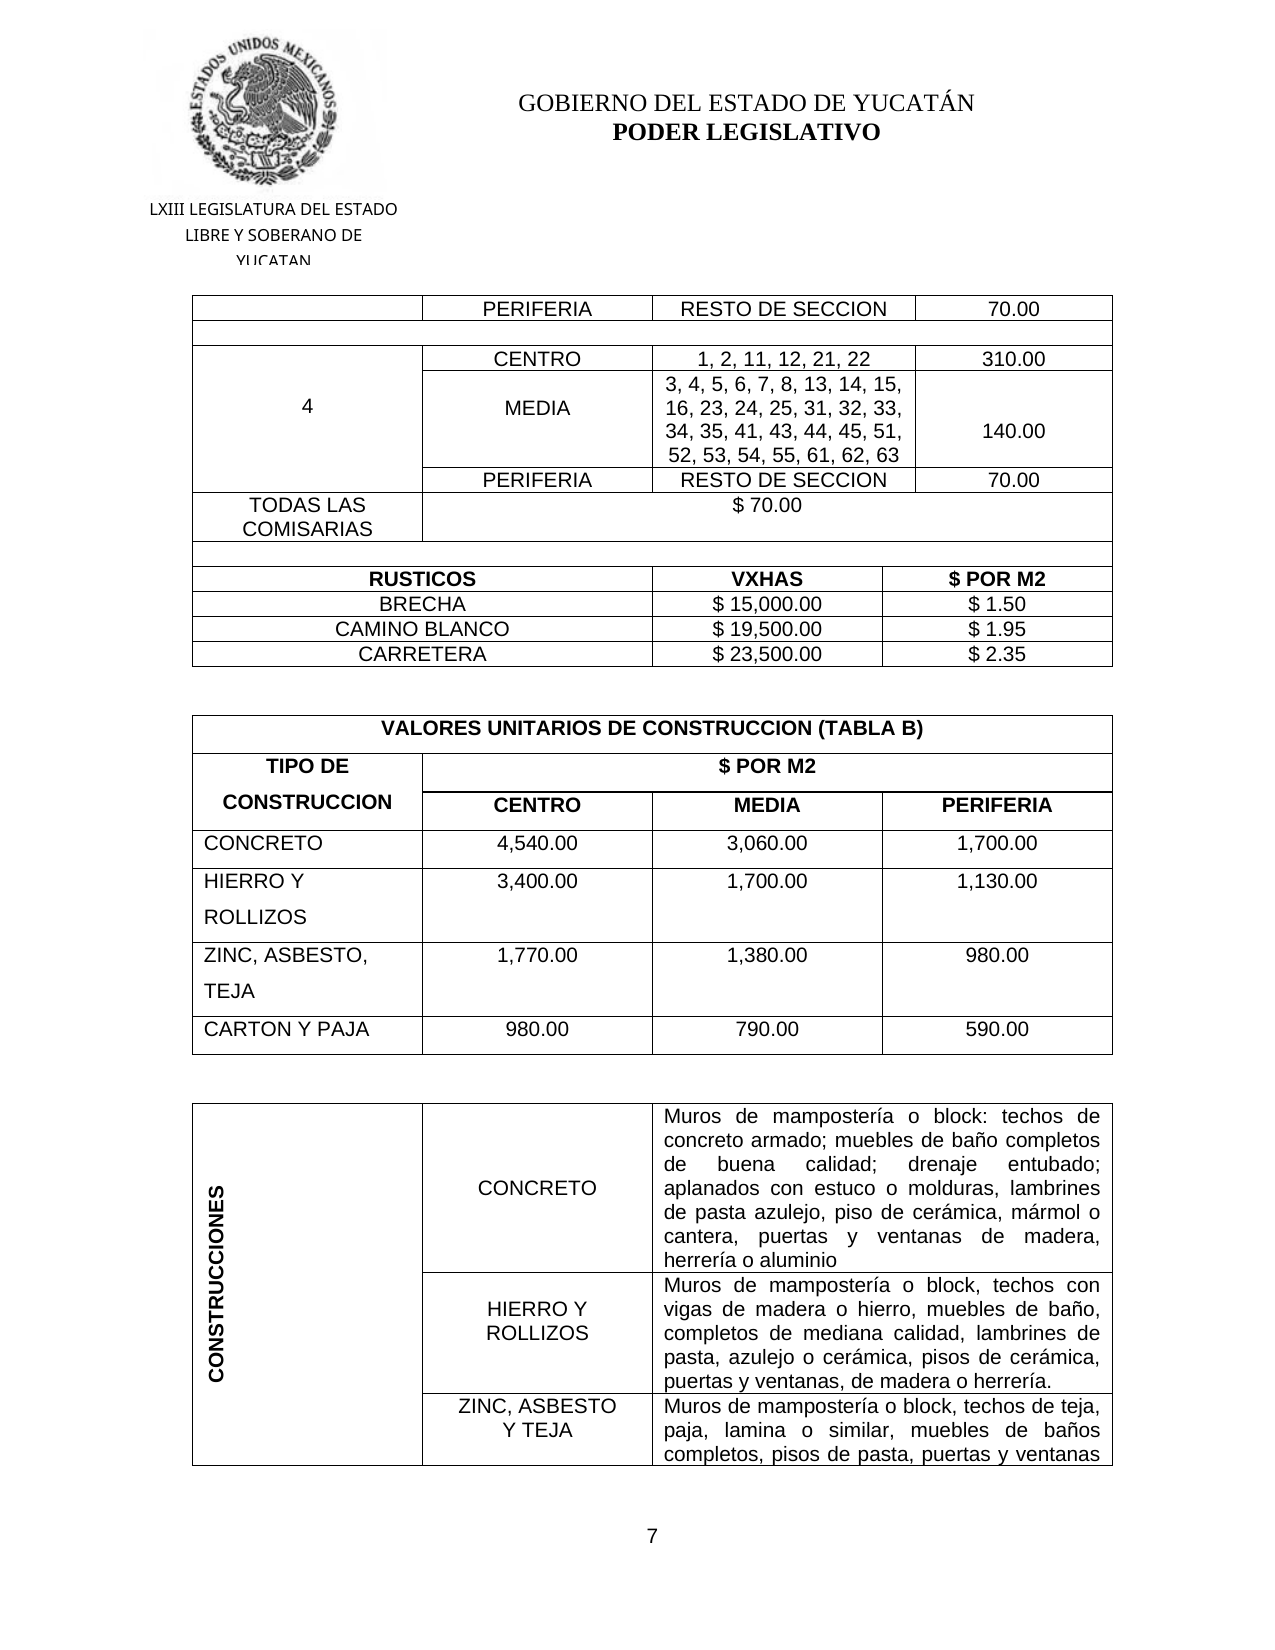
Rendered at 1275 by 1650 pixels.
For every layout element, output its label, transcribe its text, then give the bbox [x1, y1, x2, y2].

table_cell RESTO DE SECCION [653, 468, 915, 492]
table_cell [193, 321, 1112, 345]
table_cell CARTON Y PAJA [193, 1017, 422, 1054]
table_cell ZINC, ASBESTO, TEJA [193, 943, 422, 1016]
table_cell CAMINO BLANCO [193, 617, 652, 641]
table_header CONCRETO [423, 1104, 652, 1272]
table_cell TIPO DE CONSTRUCCION [193, 754, 422, 829]
table_cell $ 23,500.00 [653, 642, 882, 666]
table_cell PERIFERIA [883, 793, 1112, 829]
table_header CONSTRUCCIONES [193, 1104, 422, 1465]
table_cell PERIFERIA [423, 296, 652, 320]
table_cell $ POR M2 [883, 567, 1112, 591]
table_cell PERIFERIA [423, 468, 652, 492]
table_cell TODAS LAS COMISARIAS [193, 493, 422, 541]
table_cell 3 [193, 296, 422, 320]
table_cell RUSTICOS [193, 567, 652, 591]
table_cell 1,700.00 [883, 831, 1112, 868]
table_cell 4,540.00 [423, 831, 652, 868]
table_cell CENTRO [423, 346, 652, 370]
table_cell HIERRO Y ROLLIZOS [423, 1273, 652, 1392]
table_cell RESTO DE SECCION [653, 296, 915, 320]
table_cell 1, 2, 11, 12, 21, 22 [653, 346, 915, 370]
table_cell 1,770.00 [423, 943, 652, 1016]
table_header Muros de mampostería o block: techos de concreto armado; muebles de baño completos de buena calidad; drenaje entubado; aplanados con estuco o molduras, lambrines de pasta azulejo, piso de cerámica, mármol o cantera, puertas y ventanas de madera, herrería o aluminio [653, 1104, 1112, 1272]
table_cell ZINC, ASBESTO Y TEJA [423, 1394, 652, 1465]
table_cell $ 1.95 [883, 617, 1112, 641]
table_cell 4 [193, 346, 422, 492]
table_cell 70.00 [916, 468, 1112, 492]
table_cell $ 15,000.00 [653, 592, 882, 616]
table_cell HIERRO Y ROLLIZOS [193, 869, 422, 942]
table_cell $ 1.50 [883, 592, 1112, 616]
table_cell 1,700.00 [653, 869, 882, 942]
table_cell 1,130.00 [883, 869, 1112, 942]
table_cell BRECHA [193, 592, 652, 616]
table_cell 70.00 [916, 296, 1112, 320]
table_cell $ 70.00 [423, 493, 1112, 541]
table_cell $ 2.35 [883, 642, 1112, 666]
table_cell MEDIA [653, 793, 882, 829]
table_cell 310.00 [916, 346, 1112, 370]
table_cell 3,060.00 [653, 831, 882, 868]
table_cell CENTRO [423, 793, 652, 829]
table_cell 3,400.00 [423, 869, 652, 942]
picture [143, 29, 387, 200]
table_cell 3, 4, 5, 6, 7, 8, 13, 14, 15, 16, 23, 24, 25, 31, 32, 33, 34, 35, 41, 43, 44, 45, 51, 52, 53, 54, 55, 61, 62, 63 [653, 371, 915, 467]
table_cell 980.00 [883, 943, 1112, 1016]
table_cell MEDIA [423, 371, 652, 467]
table_cell $ 19,500.00 [653, 617, 882, 641]
table_header VALORES UNITARIOS DE CONSTRUCCION (TABLA B) [193, 716, 1112, 753]
table_cell VXHAS [653, 567, 882, 591]
table_cell Muros de mampostería o block, techos con vigas de madera o hierro, muebles de baño, completos de mediana calidad, lambrines de pasta, azulejo o cerámica, pisos de cerámica, puertas y ventanas, de madera o herrería. [653, 1273, 1112, 1392]
table_cell $ POR M2 [423, 754, 1112, 791]
table_cell [193, 542, 1112, 566]
table_cell CARRETERA [193, 642, 652, 666]
table_cell 980.00 [423, 1017, 652, 1054]
table_cell 790.00 [653, 1017, 882, 1054]
table_cell 1,380.00 [653, 943, 882, 1016]
table_cell 140.00 [916, 371, 1112, 467]
table_cell CONCRETO [193, 831, 422, 868]
table_cell 590.00 [883, 1017, 1112, 1054]
